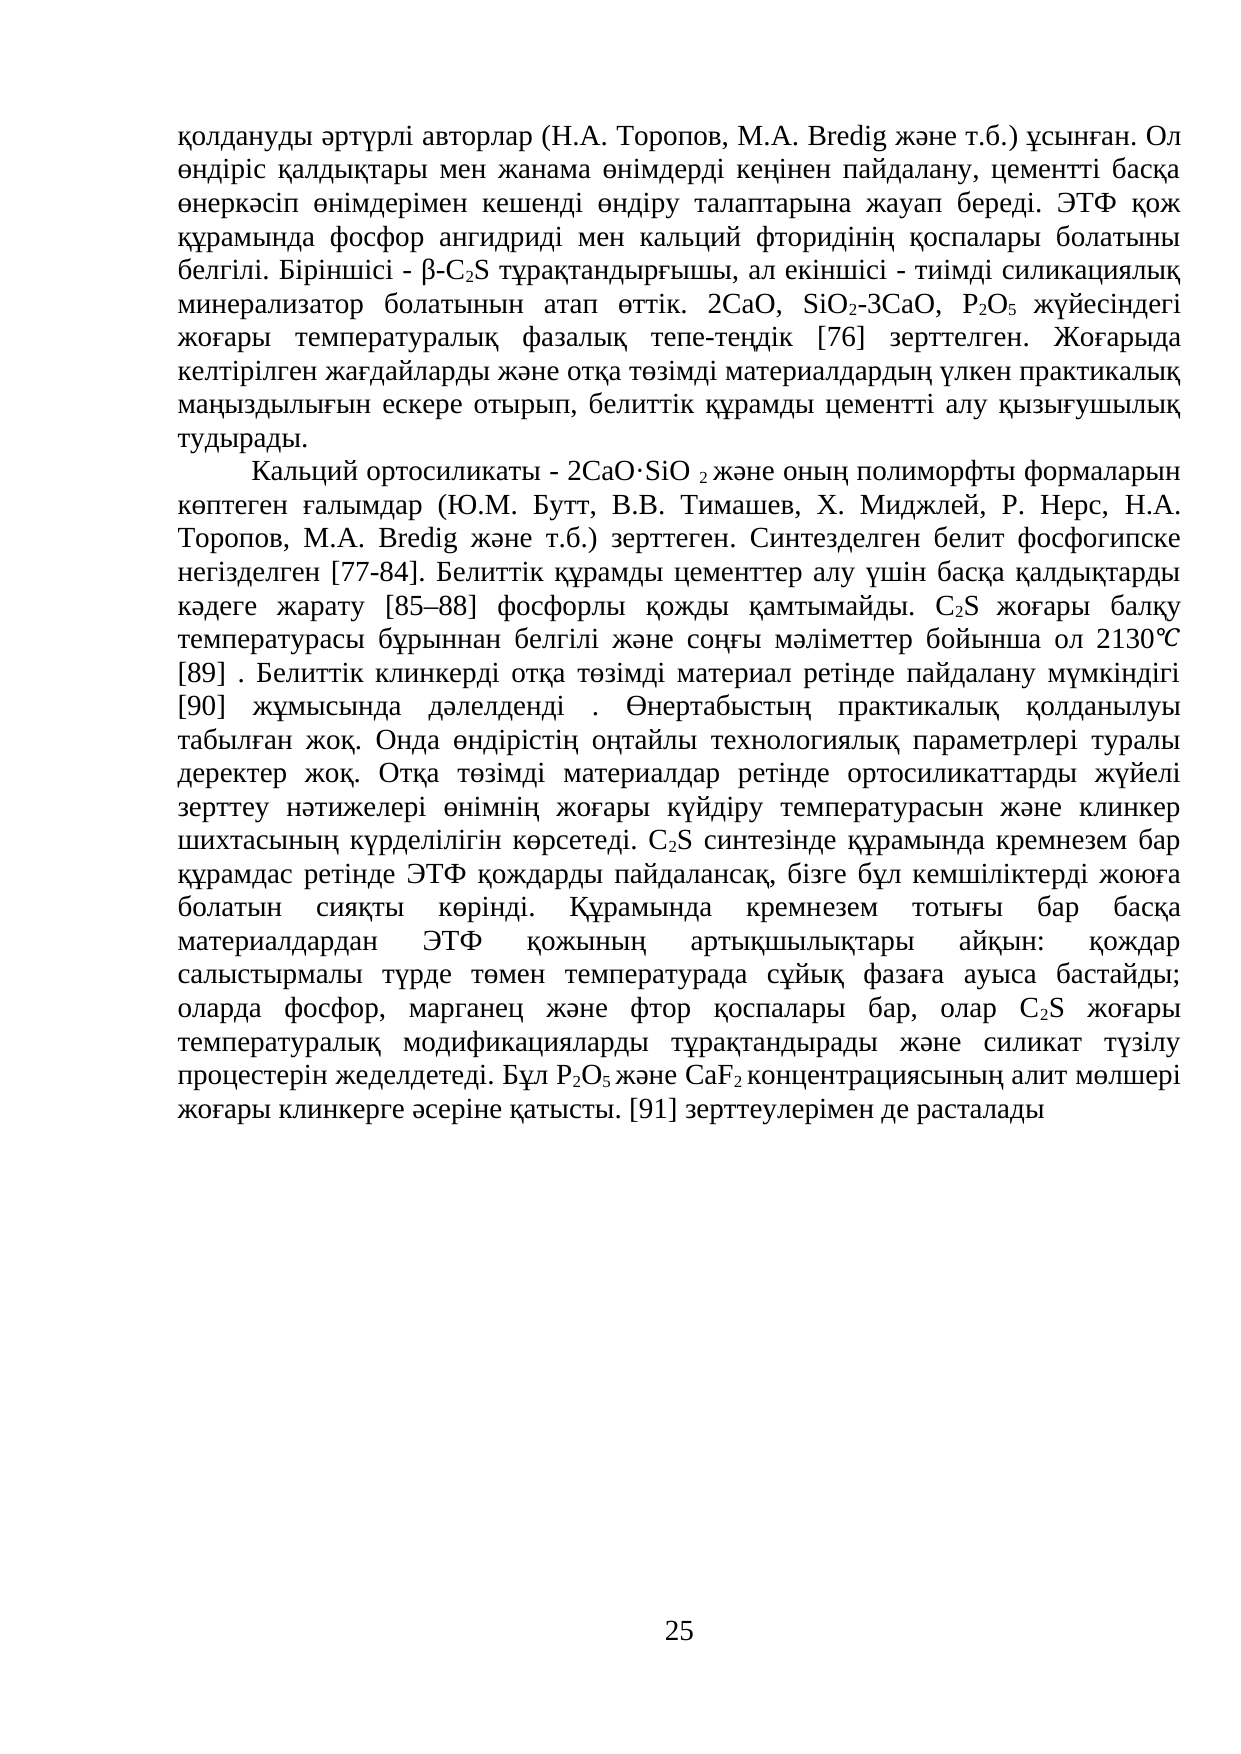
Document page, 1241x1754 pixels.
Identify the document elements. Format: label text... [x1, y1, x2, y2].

text Кальций ортосиликаты - 2CaO·SiO 2 және оның полиморфты формаларын көптеген ғалымдар (Ю.М. Бутт, В.В. Тимашев, Х. Миджлей, Р. Нерс, Н.А. Торопов, М.А. Bredig және т.б.) зерттеген. Синтезделген белит фосфогипске негізделген [77-84]. Белиттік құрамды цементтер алу үшін басқа қалдықтарды кәдеге жарату [85–88] фосфорлы қожды қамтымайды. C2S жоғары балқу температурасы бұрыннан белгілі және соңғы мәліметтер бойынша ол 2130 [89] . Белиттік клинкерді отқа төзімді материал ретінде пайдалану мүмкіндігі [90] жұмысында дәлелденді . Өнертабыстың практикалық қолданылуы табылған жоқ. Онда өндірістің оңтайлы технологиялық параметрлері туралы деректер жоқ. Отқа төзімді материалдар ретінде ортосиликаттарды жүйелі зерттеу нәтижелері өнімнің жоғары күйдіру температурасын және клинкер шихтасының күрделілігін көрсетеді. С2S синтезінде құрамында кремнезем бар құрамдас ретінде ЭТФ қождарды пайдалансақ, бізге бұл кемшіліктерді жоюға болатын сияқты көрінді. Құрамында кремнезем тотығы бар басқа материалдардан ЭТФ қожының артықшылықтары айқын: қождар салыстырмалы түрде төмен температурада сұйық фазаға ауыса бастайды; оларда фосфор, марганец және фтор қоспалары бар, олар C2S жоғары температуралық модификацияларды тұрақтандырады және силикат түзілу процестерін жеделдетеді. Бұл P2O5 және CaF2 концентрациясының алит мөлшері жоғары клинкерге әсеріне қатысты. [91] зерттеулерімен де расталады [177, 453, 1181, 1124]
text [177, 118, 1181, 453]
